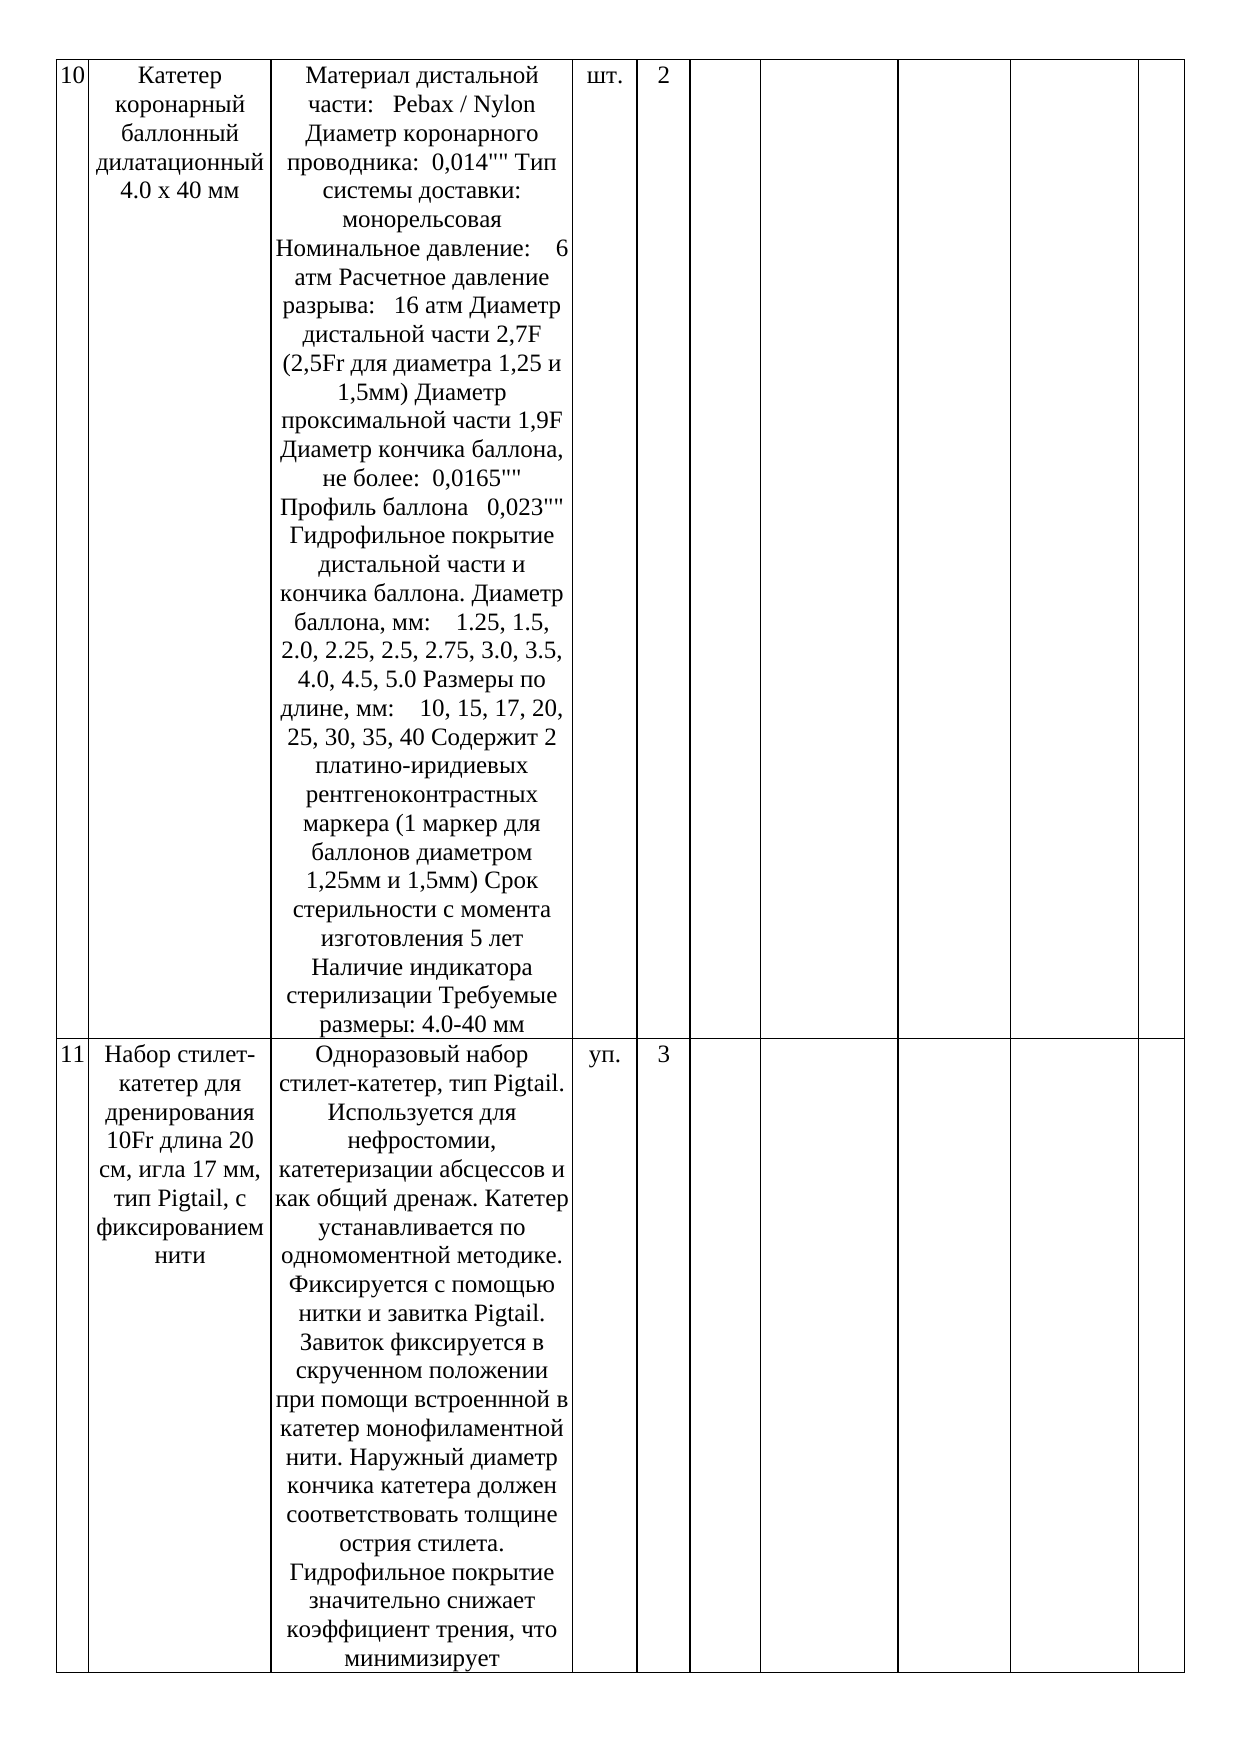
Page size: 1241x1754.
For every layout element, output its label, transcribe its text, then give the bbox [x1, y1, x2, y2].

table_cell [1011, 60, 1138, 1038]
table_cell [691, 60, 760, 1038]
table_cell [89, 1039, 270, 1672]
table_cell Материал дистальной части: Pebax / Nylon Диаметр коронарного проводника: 0,014"" Тип системы доставки: монорельсовая Номинальное давление: 6 атм Расчетное давление разрыва: 16 атм Диаметр дистальной части 2,7F (2,5Fr для диаметра 1,25 и 1,5мм) Диаметр проксимальной части 1,9F Диаметр кончика баллона, не более: 0,0165"" Профиль баллона 0,023"" Гидрофильное покрытие дистальной части и кончика баллона. Диаметр баллона, мм: 1.25, 1.5, 2.0, 2.25, 2.5, 2.75, 3.0, 3.5, 4.0, 4.5, 5.0 Размеры по длине, мм: 10, 15, 17, 20, 25, 30, 35, 40 Содержит 2 платино-иридиевых рентгеноконтрастных маркера (1 маркер для баллонов диаметром 1,25мм и 1,5мм) Срок стерильности с момента изготовления 5 лет Наличие индикатора стерилизации Требуемые размеры: 4.0-40 мм [272, 60, 572, 1038]
table_cell [1139, 60, 1184, 1038]
table_cell [1139, 1039, 1184, 1672]
table_cell уп. [573, 1039, 636, 1672]
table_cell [272, 1039, 572, 1672]
table_cell Катетер коронарный баллонный дилатационный 4.0 х 40 мм [89, 60, 270, 1038]
table_cell [691, 1039, 760, 1672]
table_cell [899, 1039, 1010, 1672]
table_cell [761, 1039, 897, 1672]
table_cell 3 [638, 1039, 689, 1672]
table_cell [899, 60, 1010, 1038]
table_cell 2 [638, 60, 689, 1038]
table_cell 10 [57, 60, 88, 1038]
table_cell 11 [57, 1039, 88, 1672]
table_cell [761, 60, 897, 1038]
table_cell шт. [573, 60, 636, 1038]
table_cell [1011, 1039, 1138, 1672]
